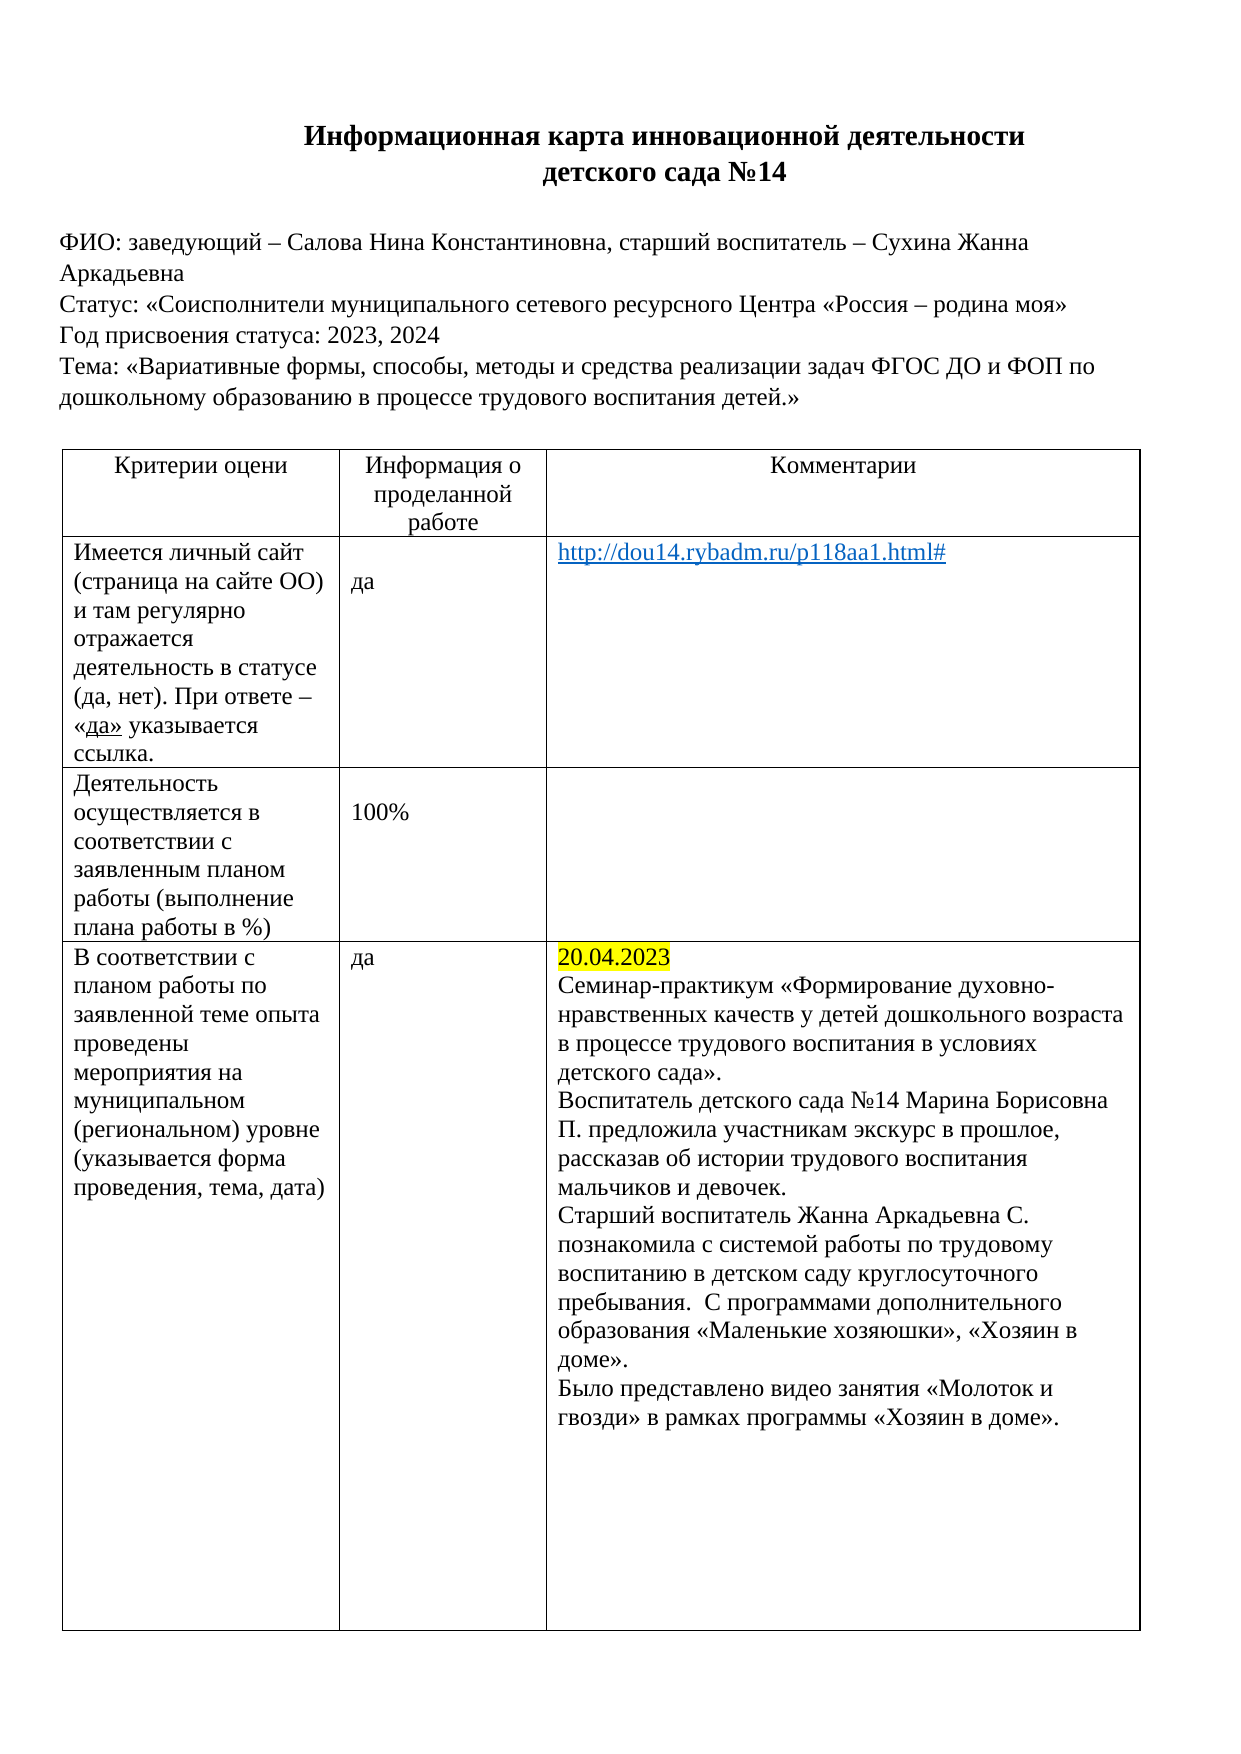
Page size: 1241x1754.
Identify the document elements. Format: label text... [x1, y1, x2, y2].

table_cell Имеется личный сайт (страница на сайте ОО) и там регулярно отражается деятельность в статусе (да, нет). При ответе – «да» указывается ссылка. [63, 537, 339, 767]
text Тема: «Вариативные формы, способы, методы и средства реализации задач ФГОС ДО и ФОП по дошкольному образованию в процессе трудового воспитания детей.» [59, 351, 1152, 411]
table_cell 100% [340, 768, 546, 941]
table_cell http://dou14.rybadm.ru/p118aa1.html# [547, 537, 1139, 767]
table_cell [63, 942, 339, 1630]
table_cell [547, 768, 1139, 941]
text Статус: «Соисполнители муниципального сетевого ресурсного Центра «Россия – родина моя» [59, 289, 1152, 317]
table_cell да [340, 942, 546, 1630]
text детского сада №14 [177, 154, 1152, 188]
table_header Комментарии [547, 450, 1139, 536]
text Год присвоения статуса: 2023, 2024 [59, 320, 1152, 348]
table_cell да [340, 537, 546, 767]
text Информационная карта инновационной деятельности [177, 118, 1152, 152]
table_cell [547, 942, 1139, 1630]
table_header Критерии оцени [63, 450, 339, 536]
table_cell Деятельность осуществляется в соответствии с заявленным планом работы (выполнение плана работы в %) [63, 768, 339, 941]
text ФИО: заведующий – Салова Нина Константиновна, старший воспитатель – Сухина Жанна Аркадьевна [59, 227, 1152, 286]
table_header Информация о проделанной работе [340, 450, 546, 536]
